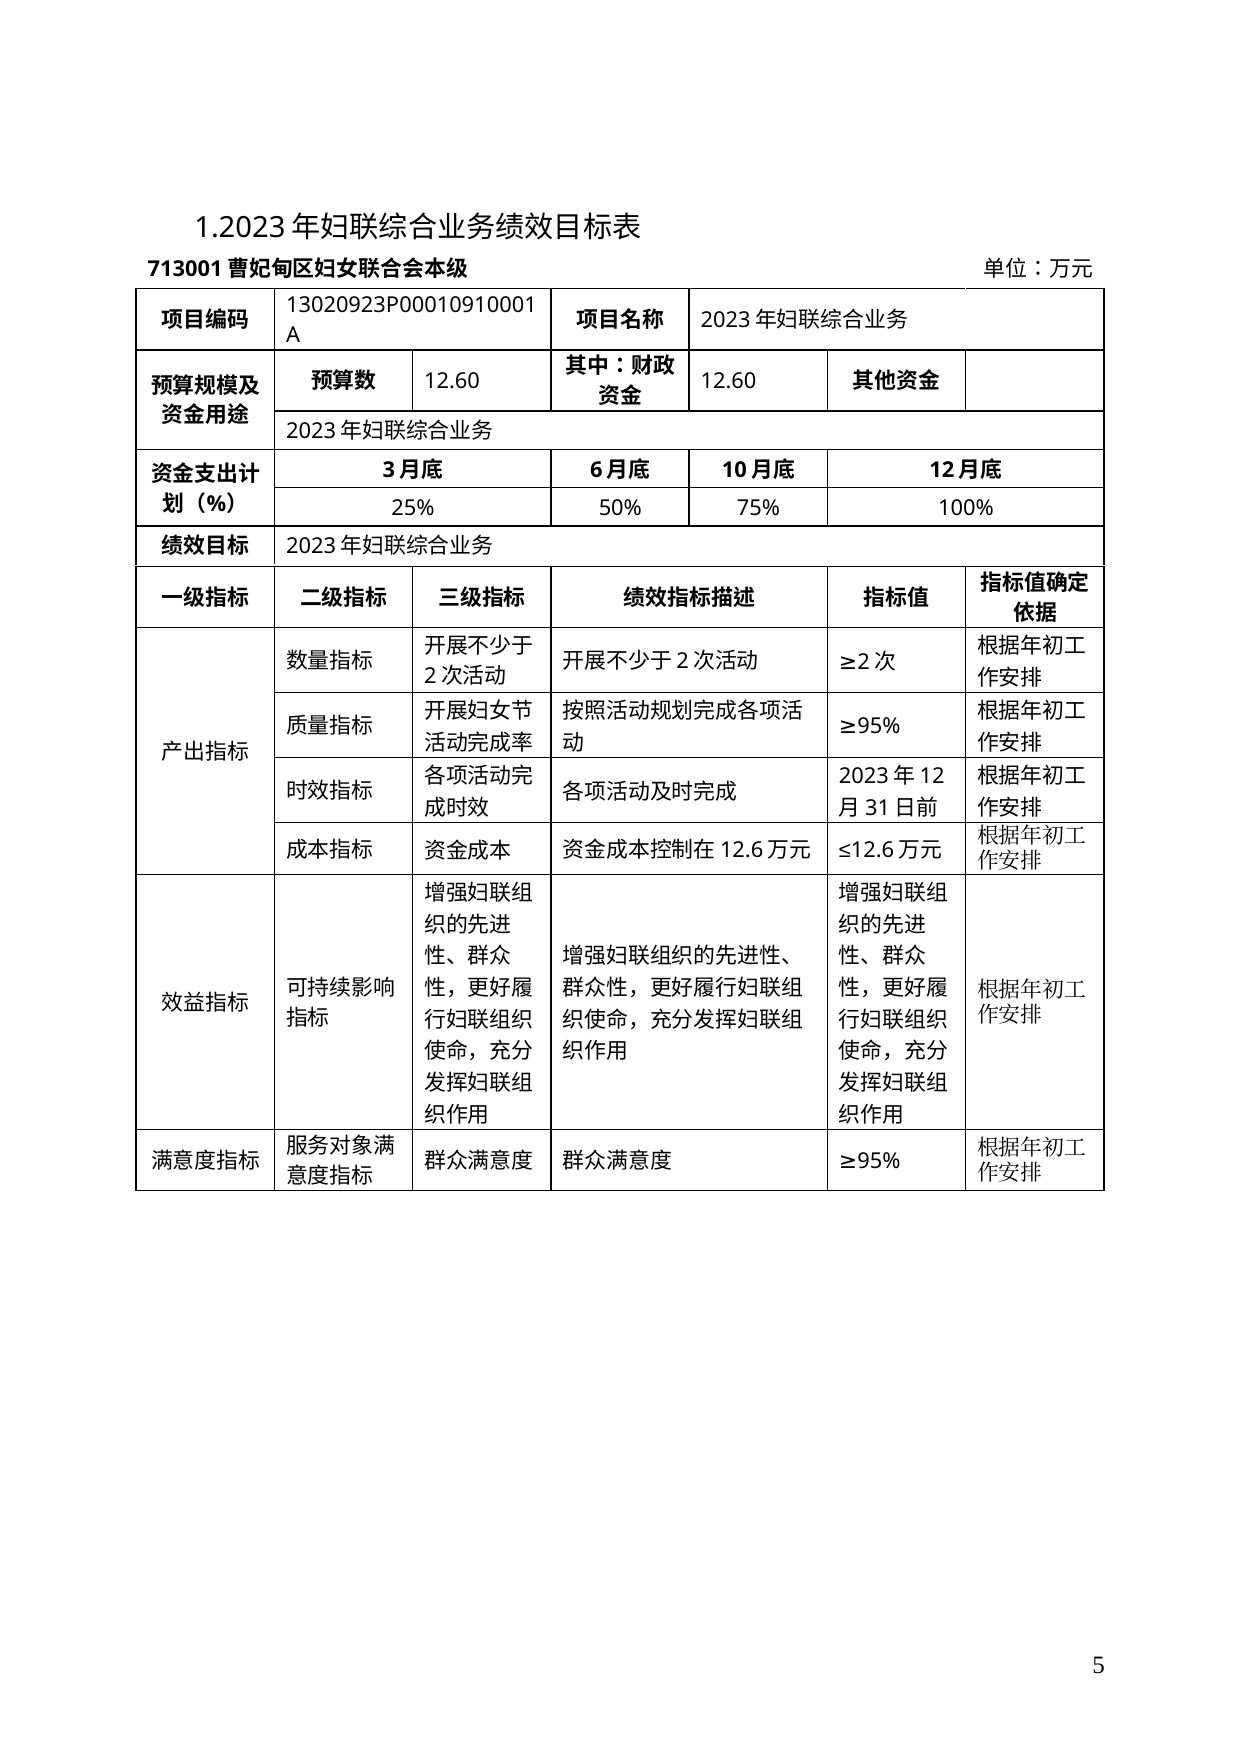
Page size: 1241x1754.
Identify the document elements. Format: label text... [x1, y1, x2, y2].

table_cell 根据年初工作安排 [966, 875, 1103, 1128]
table_cell ≥2次 [828, 628, 965, 692]
table_header 绩效指标描述 [552, 567, 827, 627]
table_cell 10月底 [690, 450, 827, 487]
table_cell 50% [552, 488, 688, 525]
table_cell 开展不少于2次活动 [413, 628, 550, 692]
table_cell 根据年初工作安排 [966, 823, 1103, 874]
table_cell 12月底 [828, 450, 1103, 487]
table_cell 13020923P00010910001A [275, 289, 550, 349]
table_cell 开展不少于2次活动 [552, 628, 827, 692]
table_cell 按照活动规划完成各项活动 [552, 693, 827, 757]
table_cell 预算规模及资金用途 [137, 351, 274, 448]
table_cell 其他资金 [828, 351, 965, 410]
text 1.2023年妇联综合业务绩效目标表 [136, 207, 1104, 246]
table_cell 绩效目标 [137, 527, 274, 564]
table_cell 服务对象满意度指标 [275, 1130, 412, 1190]
table_cell 资金成本控制在12.6万元 [552, 823, 827, 874]
table_cell ≤12.6万元 [828, 823, 965, 874]
table_cell 项目名称 [552, 289, 688, 349]
table_cell 3月底 [275, 450, 550, 487]
table_cell 6月底 [552, 450, 688, 487]
table_cell 预算数 [275, 351, 412, 410]
table_cell 75% [690, 488, 827, 525]
table_cell 2023年12月31日前 [828, 758, 965, 822]
table_cell 增强妇联组织的先进性、群众性，更好履行妇联组织使命，充分发挥妇联组织作用 [828, 875, 965, 1128]
table_cell 产出指标 [137, 628, 274, 874]
table_cell 根据年初工作安排 [966, 693, 1103, 757]
table_header 二级指标 [275, 567, 412, 627]
table_cell 资金成本 [413, 823, 550, 874]
table_cell 开展妇女节活动完成率 [413, 693, 550, 757]
table_cell 2023年妇联综合业务 [690, 289, 1103, 349]
table_cell 各项活动及时完成 [552, 758, 827, 822]
table_cell 根据年初工作安排 [966, 628, 1103, 692]
table_cell ≥95% [828, 1130, 965, 1190]
table_cell 2023年妇联综合业务 [275, 412, 1103, 448]
table_cell 增强妇联组织的先进性、群众性，更好履行妇联组织使命，充分发挥妇联组织作用 [413, 875, 550, 1128]
table_cell 根据年初工作安排 [966, 1130, 1103, 1190]
table_cell 群众满意度 [413, 1130, 550, 1190]
table_cell 可持续影响指标 [275, 875, 412, 1128]
table_cell 12.60 [690, 351, 827, 410]
table_header 三级指标 [413, 567, 550, 627]
table_cell 资金支出计划（%） [137, 450, 274, 525]
table_cell 其中：财政 资金 [552, 351, 688, 410]
table_cell 根据年初工作安排 [966, 758, 1103, 822]
table_cell 25% [275, 488, 550, 525]
table_cell 效益指标 [137, 875, 274, 1128]
table_cell 100% [828, 488, 1103, 525]
table_header 指标值确定依据 [966, 567, 1103, 627]
table_cell 满意度指标 [137, 1130, 274, 1190]
table_header 713001曹妃甸区妇女联合会本级 [137, 248, 965, 288]
table_cell 增强妇联组织的先进性、群众性，更好履行妇联组织使命，充分发挥妇联组织作用 [552, 875, 827, 1128]
table_cell 项目编码 [137, 289, 274, 349]
table_header 一级指标 [137, 567, 274, 627]
table_cell 2023年妇联综合业务 [275, 527, 1103, 564]
table_cell [966, 351, 1103, 410]
table_cell 数量指标 [275, 628, 412, 692]
table_cell 各项活动完成时效 [413, 758, 550, 822]
table_cell 质量指标 [275, 693, 412, 757]
table_cell 时效指标 [275, 758, 412, 822]
table_header 单位：万元 [966, 248, 1103, 288]
table_cell 成本指标 [275, 823, 412, 874]
table_header 指标值 [828, 567, 965, 627]
table_cell ≥95% [828, 693, 965, 757]
table_cell 12.60 [413, 351, 550, 410]
table_cell 群众满意度 [552, 1130, 827, 1190]
